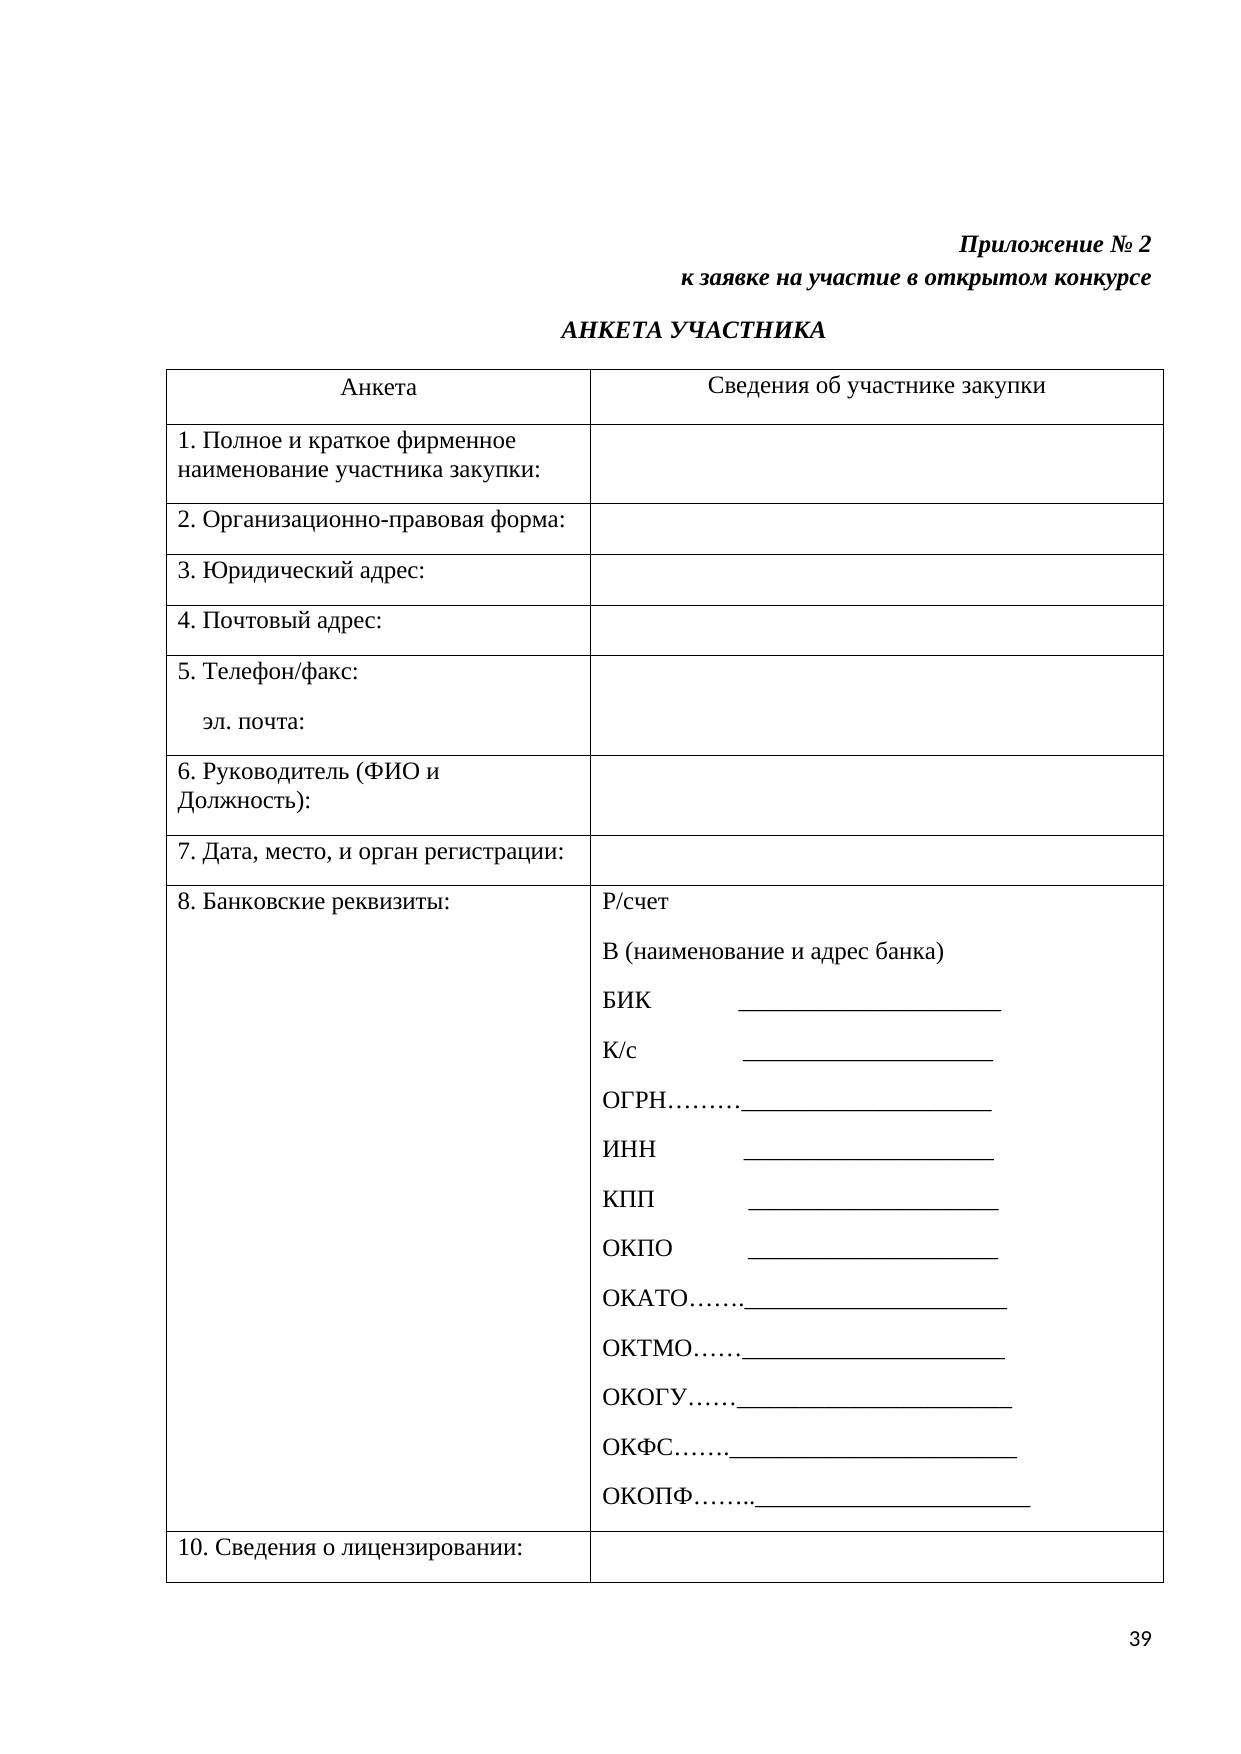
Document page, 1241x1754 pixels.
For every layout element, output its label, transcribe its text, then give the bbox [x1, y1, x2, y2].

table_cell 8. Банковские реквизиты: [167, 886, 590, 1531]
table_cell 6. Руководитель (ФИО и Должность): [167, 756, 590, 835]
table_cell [167, 1532, 590, 1582]
table_cell 7. Дата, место, и орган регистрации: [167, 836, 590, 885]
table_cell [591, 836, 1163, 885]
table_cell [591, 555, 1163, 604]
text к заявке на участие в открытом конкурсе [177, 262, 1152, 290]
table_cell [591, 504, 1163, 554]
table_header Анкета [167, 370, 590, 424]
table_cell [591, 425, 1163, 503]
text Приложение № 2 [177, 229, 1152, 257]
text АНКЕТА УЧАСТНИКА [177, 316, 1152, 344]
table_cell 1. Полное и краткое фирменное наименование участника закупки: [167, 425, 590, 503]
table_cell 2. Организационно-правовая форма: [167, 504, 590, 554]
table_cell 3. Юридический адрес: [167, 555, 590, 604]
table_cell [591, 606, 1163, 655]
table_cell 4. Почтовый адрес: [167, 606, 590, 655]
table_cell Р/счет В (наименование и адрес банка) БИК _____________________ К/с ____________________ ОГРН………____________________ ИНН ____________________ КПП ____________________ ОКПО ____________________ ОКАТО……._____________________ ОКТМО……_____________________ ОКОГУ……______________________ ОКФС……._______________________ ОКОПФ……..______________________ [591, 886, 1163, 1531]
table_cell [591, 656, 1163, 755]
table_cell [591, 756, 1163, 835]
table_header Сведения об участнике закупки [591, 370, 1163, 424]
table_cell 5. Телефон/факс: эл. почта: [167, 656, 590, 755]
table_cell [591, 1532, 1163, 1582]
